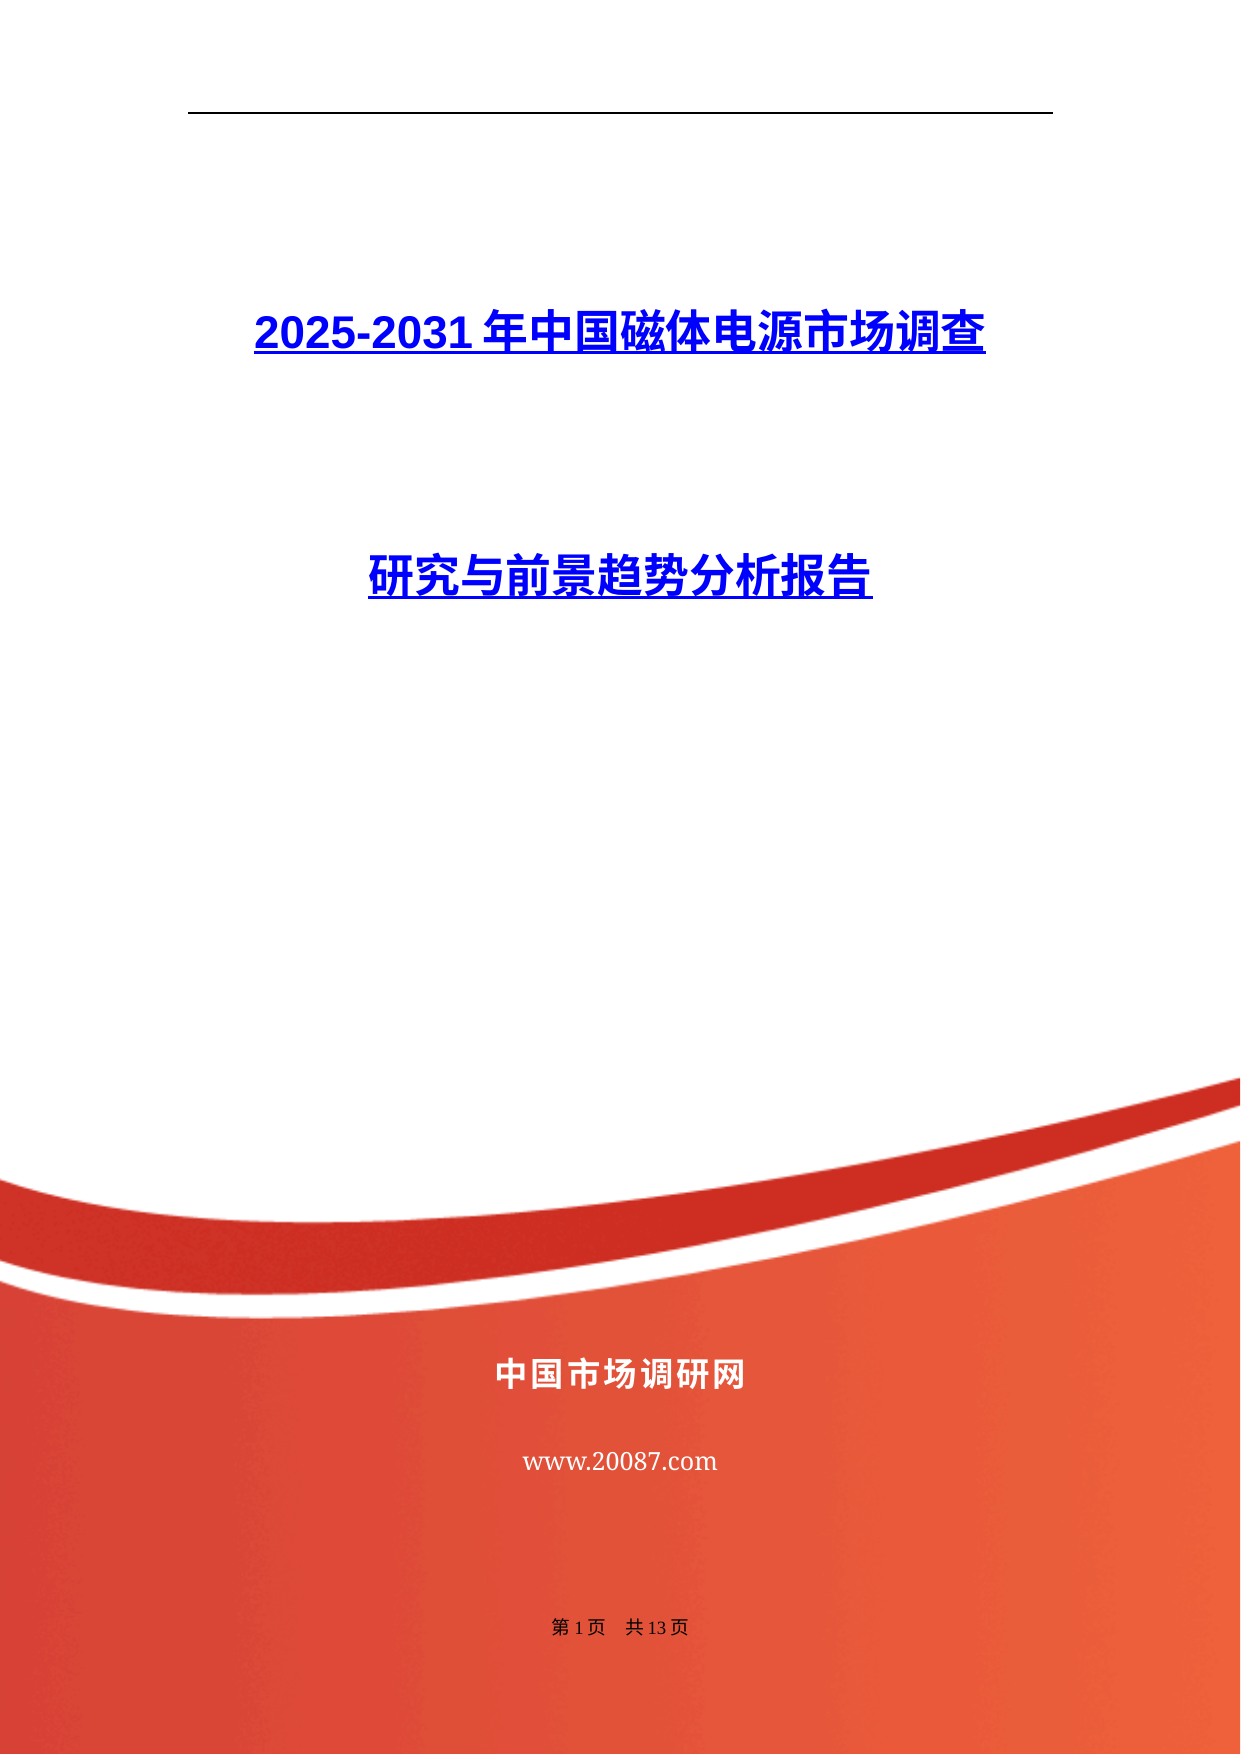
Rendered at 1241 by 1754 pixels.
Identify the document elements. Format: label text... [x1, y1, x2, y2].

table_header 2025-2031年中国磁体电源市场调查研究与前景趋势分析报告 [188, 207, 1053, 773]
subtitle 中国市场调研网 [187, 1339, 1053, 1404]
text www.20087.com [187, 1428, 1053, 1493]
picture [0, 1006, 1241, 1754]
